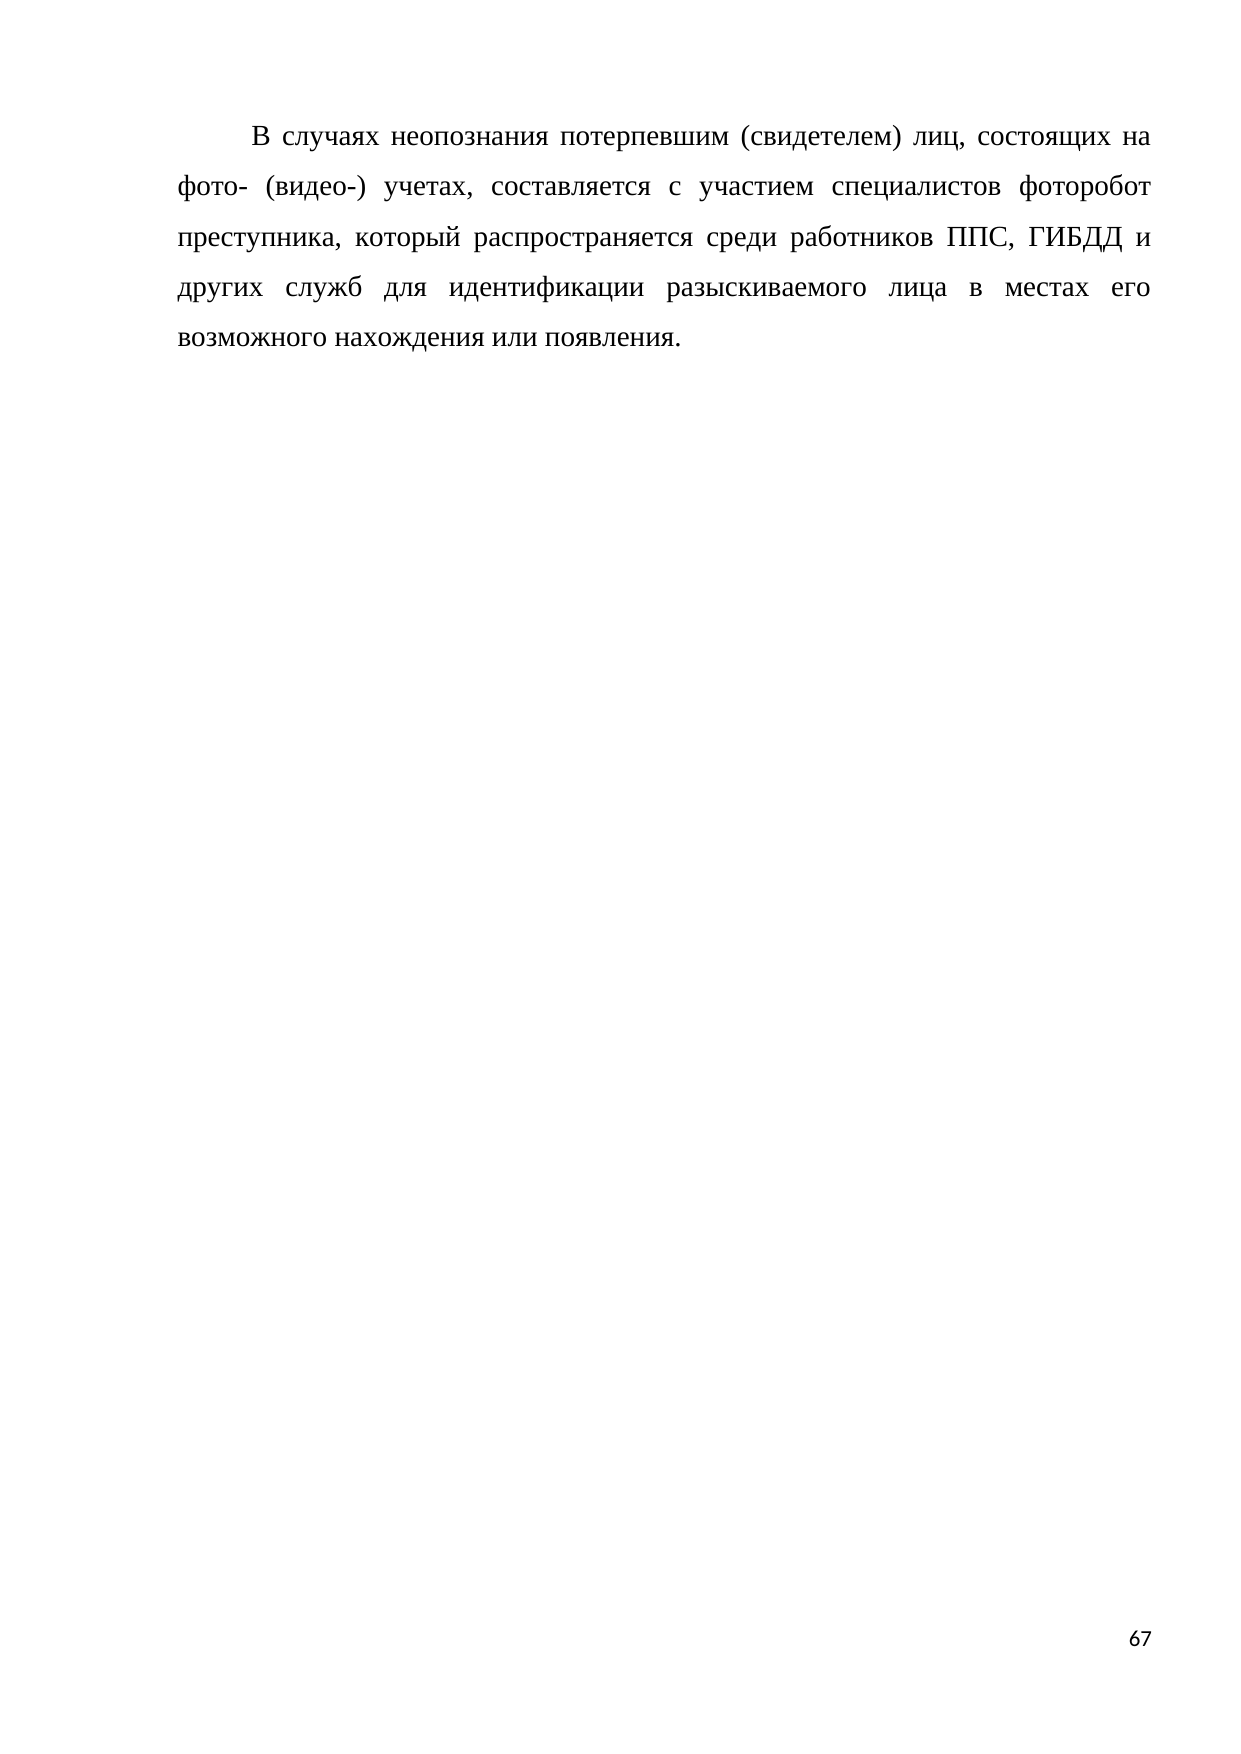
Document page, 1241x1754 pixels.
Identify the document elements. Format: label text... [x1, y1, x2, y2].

text В случаях неопознания потерпевшим (свидетелем) лиц, состоящих на фото- (видео-) учетах, составляется с участием специалистов фоторобот преступника, который распространяется среди работников ППС, ГИБДД и других служб для идентификации разыскиваемого лица в местах его возможного нахождения или появления. [177, 118, 1152, 353]
